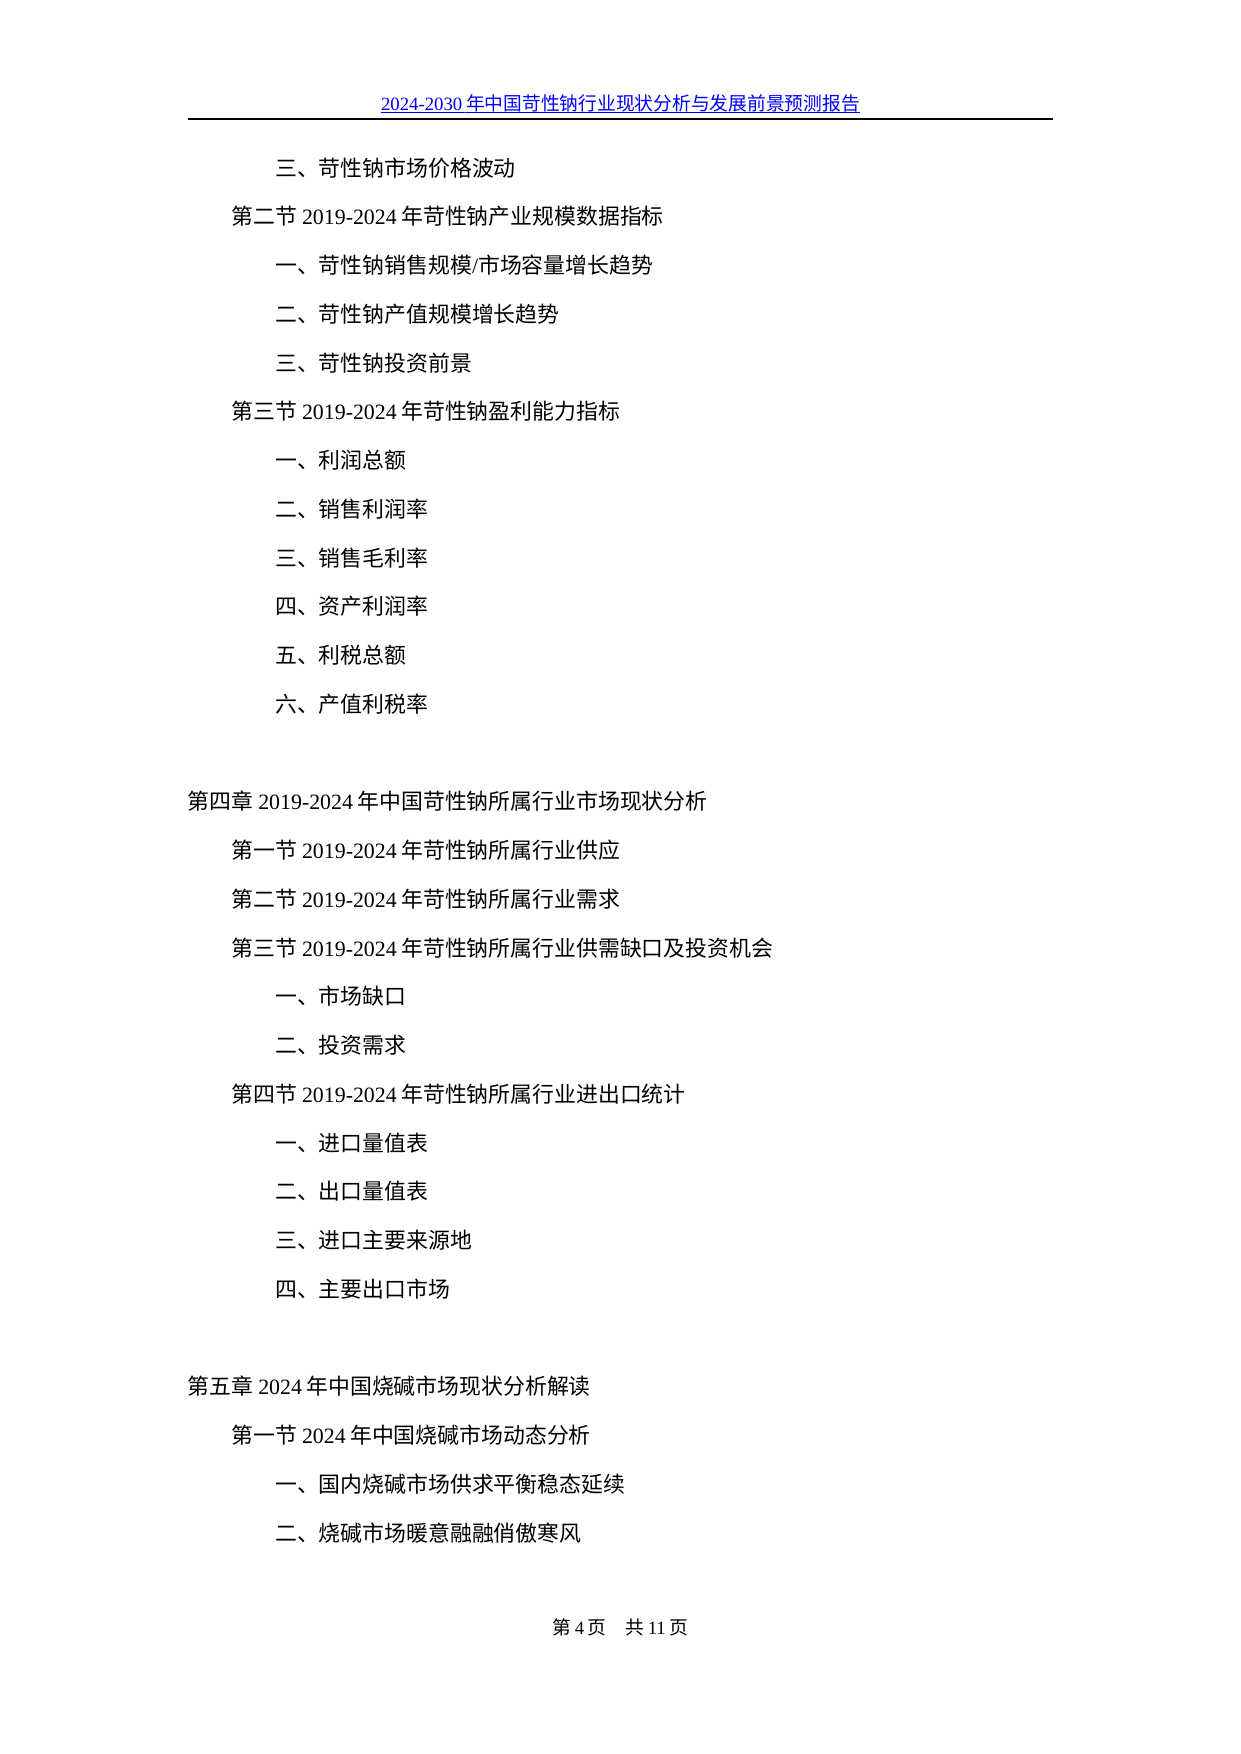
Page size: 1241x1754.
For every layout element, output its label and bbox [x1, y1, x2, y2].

text [187, 150, 1053, 1548]
